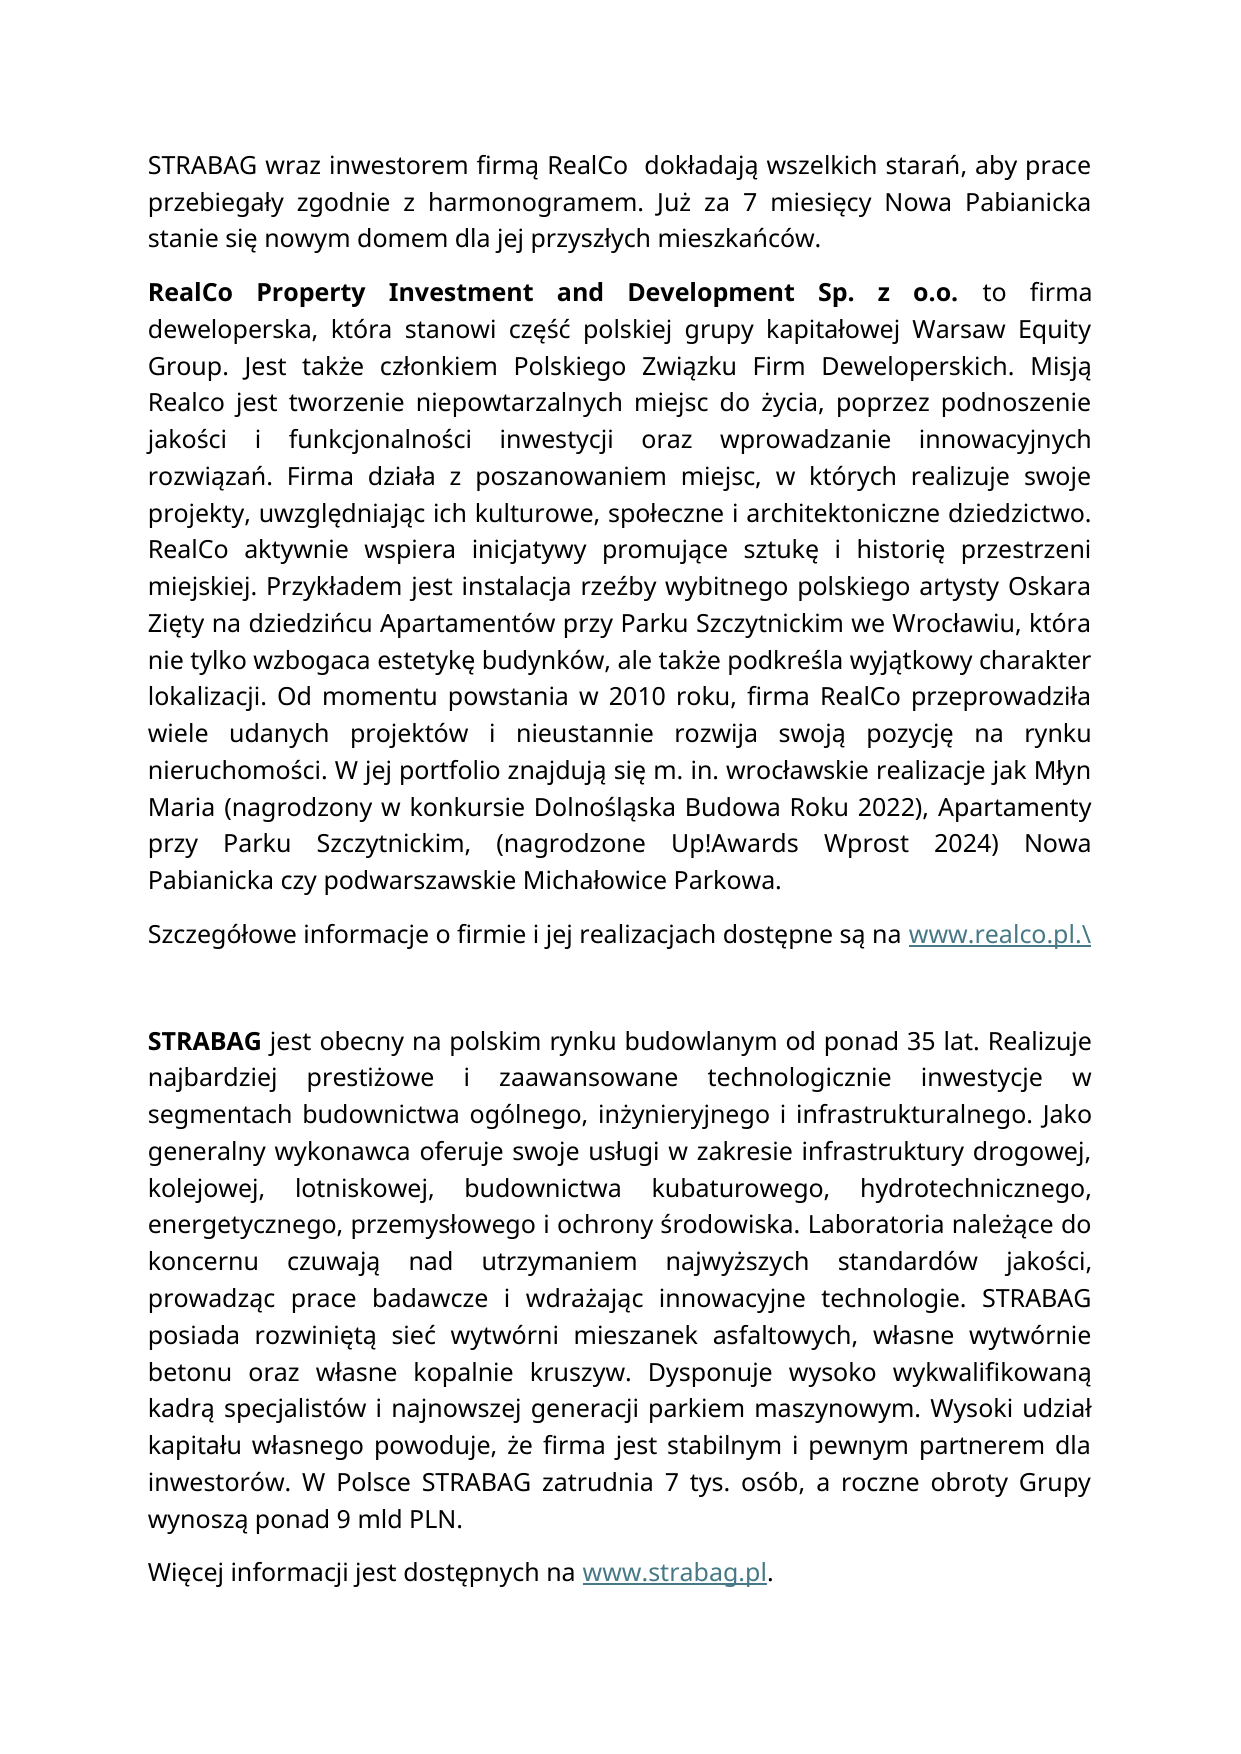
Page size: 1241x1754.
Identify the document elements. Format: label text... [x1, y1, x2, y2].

text Więcej informacji jest dostępnych na www.strabag.pl. [148, 1555, 1093, 1589]
text Szczegółowe informacje o firmie i jej realizacjach dostępne są na www.realco.pl.\ [148, 916, 1093, 950]
text STRABAG jest obecny na polskim rynku budowlanym od ponad 35 lat. Realizuje najbardziej prestiżowe i zaawansowane technologicznie inwestycje w segmentach budownictwa ogólnego, inżynieryjnego i infrastrukturalnego. Jako generalny wykonawca oferuje swoje usługi w zakresie infrastruktury drogowej, kolejowej, lotniskowej, budownictwa kubaturowego, hydrotechnicznego, energetycznego, przemysłowego i ochrony środowiska. Laboratoria należące do koncernu czuwają nad utrzymaniem najwyższych standardów jakości, prowadząc prace badawcze i wdrażając innowacyjne technologie. STRABAG posiada rozwiniętą sieć wytwórni mieszanek asfaltowych, własne wytwórnie betonu oraz własne kopalnie kruszyw. Dysponuje wysoko wykwalifikowaną kadrą specjalistów i najnowszej generacji parkiem maszynowym. Wysoki udział kapitału własnego powoduje, że firma jest stabilnym i pewnym partnerem dla inwestorów. W Polsce STRABAG zatrudnia 7 tys. osób, a roczne obroty Grupy wynoszą ponad 9 mld PLN. [148, 1023, 1093, 1535]
text RealCo Property Investment and Development Sp. z o.o. to firma deweloperska, która stanowi część polskiej grupy kapitałowej Warsaw Equity Group. Jest także członkiem Polskiego Związku Firm Deweloperskich. Misją Realco jest tworzenie niepowtarzalnych miejsc do życia, poprzez podnoszenie jakości i funkcjonalności inwestycji oraz wprowadzanie innowacyjnych rozwiązań. Firma działa z poszanowaniem miejsc, w których realizuje swoje projekty, uwzględniając ich kulturowe, społeczne i architektoniczne dziedzictwo. RealCo aktywnie wspiera inicjatywy promujące sztukę i historię przestrzeni miejskiej. Przykładem jest instalacja rzeźby wybitnego polskiego artysty Oskara Zięty na dziedzińcu Apartamentów przy Parku Szczytnickim we Wrocławiu, która nie tylko wzbogaca estetykę budynków, ale także podkreśla wyjątkowy charakter lokalizacji. Od momentu powstania w 2010 roku, firma RealCo przeprowadziła wiele udanych projektów i nieustannie rozwija swoją pozycję na rynku nieruchomości. W jej portfolio znajdują się m. in. wrocławskie realizacje jak Młyn Maria (nagrodzony w konkursie Dolnośląska Budowa Roku 2022), Apartamenty przy Parku Szczytnickim, (nagrodzone Up!Awards Wprost 2024) Nowa Pabianicka czy podwarszawskie Michałowice Parkowa. [148, 274, 1093, 897]
text STRABAG wraz inwestorem firmą RealCo dokładają wszelkich starań, aby prace przebiegały zgodnie z harmonogramem. Już za 7 miesięcy Nowa Pabianicka stanie się nowym domem dla jej przyszłych mieszkańców. [148, 148, 1093, 255]
